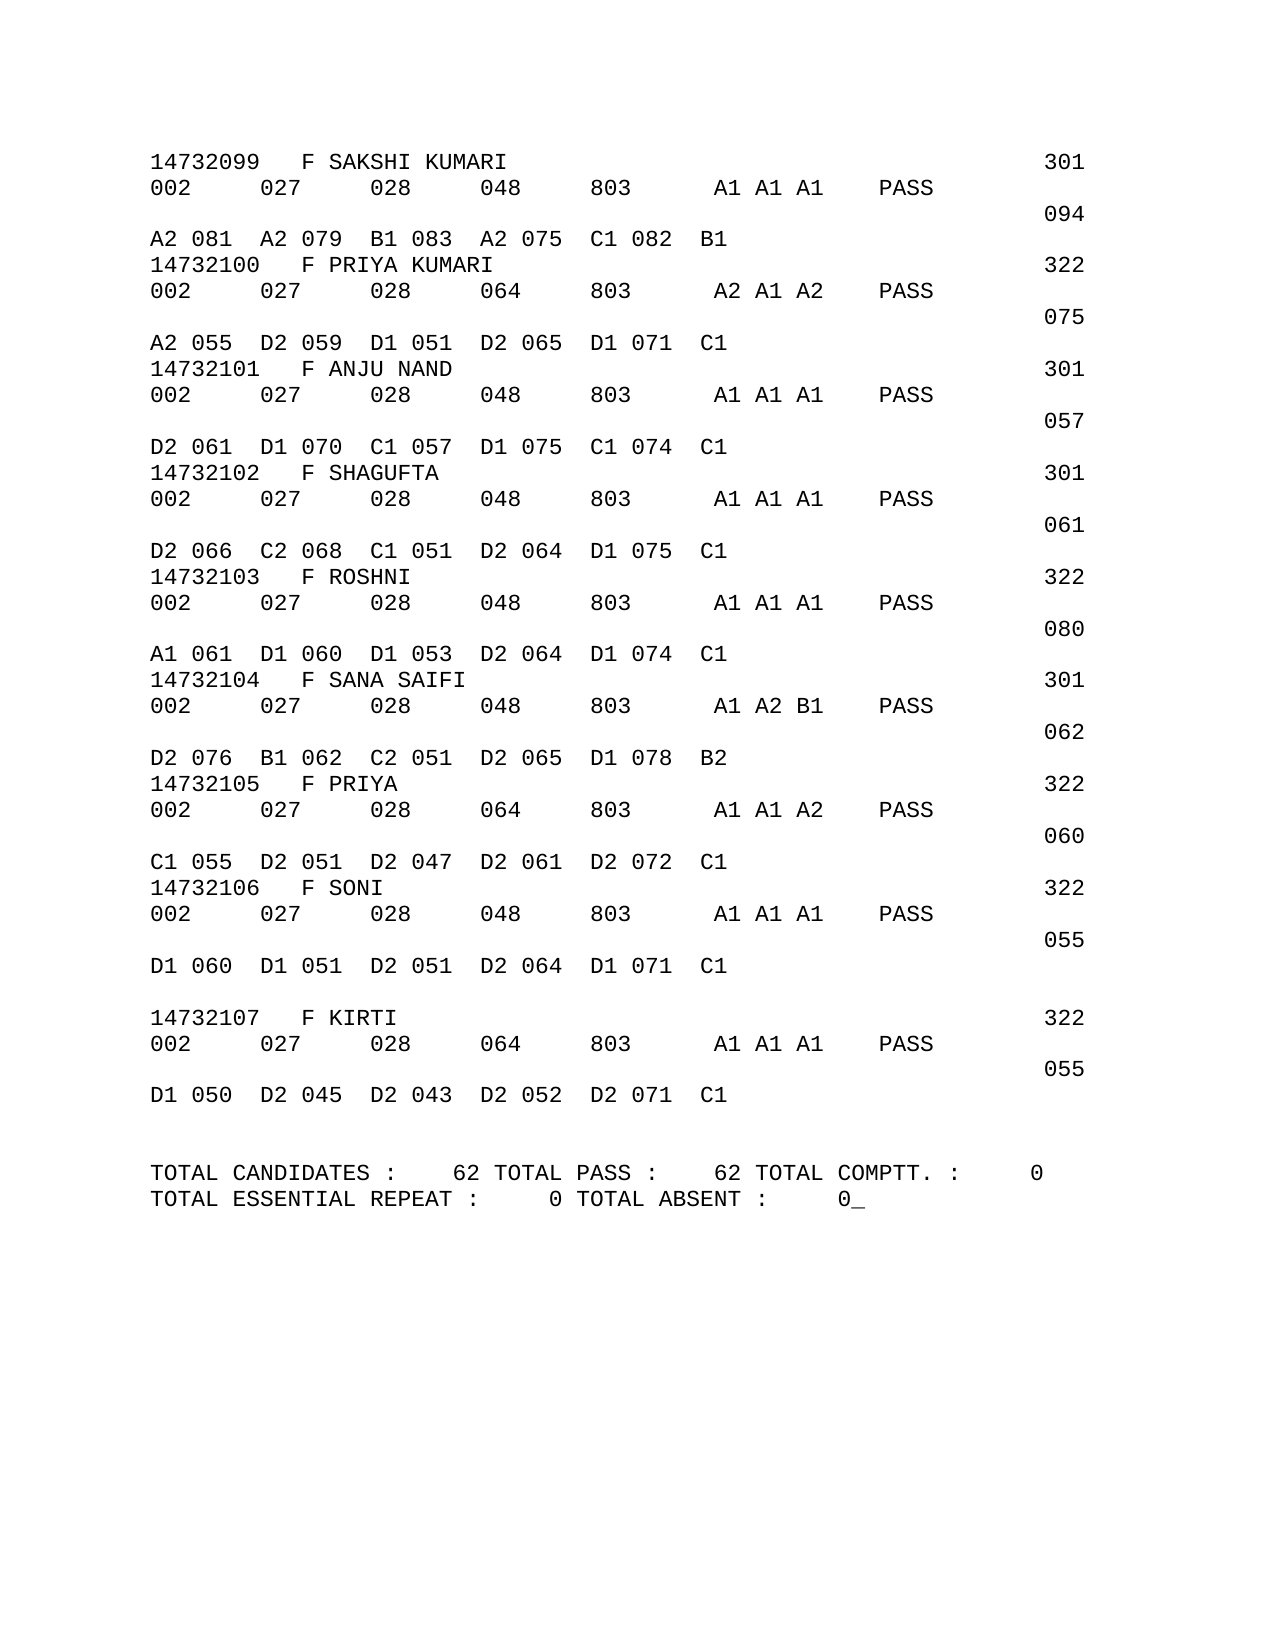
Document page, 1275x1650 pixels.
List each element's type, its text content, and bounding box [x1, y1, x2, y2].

text 055 D1 060 D1 051 D2 051 D2 064 D1 071 C1 [150, 928, 1125, 980]
text 14732102 F SHAGUFTA 301 002 027 028 048 803 A1 A1 A1 PASS [150, 461, 1125, 513]
text 075 A2 055 D2 059 D1 051 D2 065 D1 071 C1 [150, 306, 1125, 357]
text TOTAL CANDIDATES : 62 TOTAL PASS : 62 TOTAL COMPTT. : 0 TOTAL ESSENTIAL REPEAT : 0 TOTAL ABSENT : 0_ [150, 1162, 1125, 1213]
text 14732105 F PRIYA 322 002 027 028 064 803 A1 A1 A2 PASS [150, 772, 1125, 824]
text 14732107 F KIRTI 322 002 027 028 064 803 A1 A1 A1 PASS [150, 1006, 1125, 1058]
text 080 A1 061 D1 060 D1 053 D2 064 D1 074 C1 [150, 617, 1125, 669]
text 14732104 F SANA SAIFI 301 002 027 028 048 803 A1 A2 B1 PASS [150, 669, 1125, 721]
text 057 D2 061 D1 070 C1 057 D1 075 C1 074 C1 [150, 409, 1125, 461]
text 14732101 F ANJU NAND 301 002 027 028 048 803 A1 A1 A1 PASS [150, 357, 1125, 409]
text 060 C1 055 D2 051 D2 047 D2 061 D2 072 C1 [150, 824, 1125, 876]
text 14732103 F ROSHNI 322 002 027 028 048 803 A1 A1 A1 PASS [150, 565, 1125, 617]
text 061 D2 066 C2 068 C1 051 D2 064 D1 075 C1 [150, 513, 1125, 565]
text 14732106 F SONI 322 002 027 028 048 803 A1 A1 A1 PASS [150, 876, 1125, 928]
text 094 A2 081 A2 079 B1 083 A2 075 C1 082 B1 [150, 202, 1125, 254]
text 062 D2 076 B1 062 C2 051 D2 065 D1 078 B2 [150, 721, 1125, 772]
text 14732099 F SAKSHI KUMARI 301 002 027 028 048 803 A1 A1 A1 PASS [150, 150, 1125, 202]
text 14732100 F PRIYA KUMARI 322 002 027 028 064 803 A2 A1 A2 PASS [150, 254, 1125, 306]
text 055 D1 050 D2 045 D2 043 D2 052 D2 071 C1 [150, 1058, 1125, 1110]
